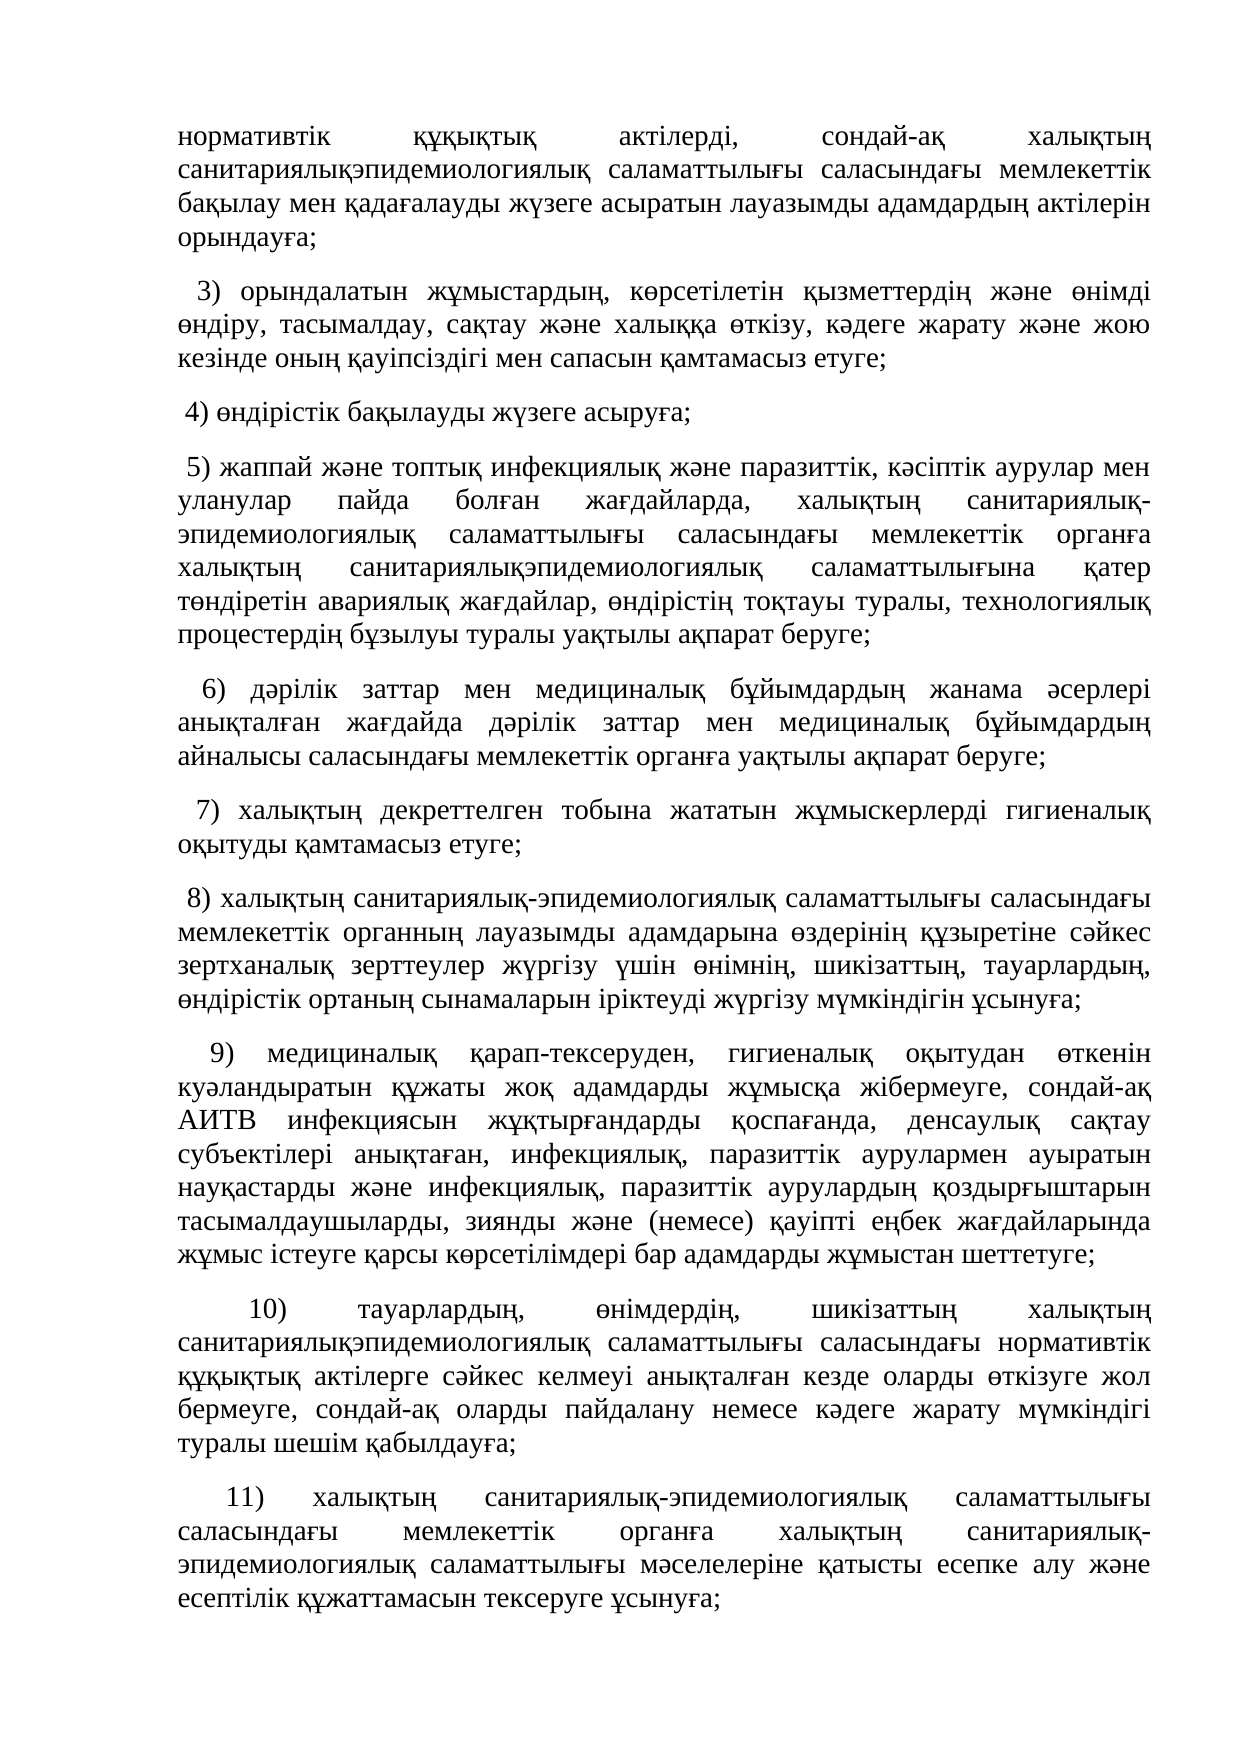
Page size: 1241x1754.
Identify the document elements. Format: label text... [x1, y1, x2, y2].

text 9) медициналық қарап-тексеруден, гигиеналық оқытудан өткенін куәландыратын құжаты жоқ адамдарды жұмысқа жібермеуге, сондай-ақ АИТВ инфекциясын жұқтырғандарды қоспағанда, денсаулық сақтау субъектілері анықтаған, инфекциялық, паразиттік аурулармен ауыратын науқастарды және инфекциялық, паразиттік аурулардың қоздырғыштарын тасымалдаушыларды, зиянды және (немесе) қауіпті еңбек жағдайларында жұмыс істеуге қарсы көрсетілімдері бар адамдарды жұмыстан шеттетуге; [177, 1035, 1152, 1270]
text 8) халықтың санитариялық-эпидемиологиялық саламаттылығы саласындағы мемлекеттік органның лауазымды адамдарына өздерінің құзыретіне сәйкес зертханалық зерттеулер жүргізу үшін өнімнің, шикізаттың, тауарлардың, өндірістік ортаның сынамаларын іріктеуді жүргізу мүмкіндігін ұсынуға; [177, 880, 1152, 1014]
text 7) халықтың декреттелген тобына жататын жұмыскерлерді гигиеналық оқытуды қамтамасыз етуге; [177, 792, 1152, 859]
text 5) жаппай және топтық инфекциялық және паразиттік, кәсіптік аурулар мен уланулар пайда болған жағдайларда, халықтың санитариялық-эпидемиологиялық саламаттылығы саласындағы мемлекеттік органға халықтың санитариялықэпидемиологиялық саламаттылығына қатер төндіретін авариялық жағдайлар, өндірістің тоқтауы туралы, технологиялық процестердің бұзылуы туралы уақтылы ақпарат беруге; [177, 449, 1152, 650]
text 10) тауарлардың, өнімдердің, шикізаттың халықтың санитариялықэпидемиологиялық саламаттылығы саласындағы нормативтік құқықтық актілерге сәйкес келмеуі анықталған кезде оларды өткізуге жол бермеуге, сондай-ақ оларды пайдалану немесе кәдеге жарату мүмкіндігі туралы шешім қабылдауға; [177, 1291, 1152, 1459]
text 3) орындалатын жұмыстардың, көрсетілетін қызметтердің және өнімді өндіру, тасымалдау, сақтау және халыққа өткізу, кәдеге жарату және жою кезінде оның қауіпсіздігі мен сапасын қамтамасыз етуге; [177, 273, 1152, 374]
text 11) халықтың санитариялық-эпидемиологиялық саламаттылығы саласындағы мемлекеттік органға халықтың санитариялық-эпидемиологиялық саламаттылығы мәселелеріне қатысты есепке алу және есептілік құжаттамасын тексеруге ұсынуға; [177, 1479, 1152, 1614]
text 6) дәрілік заттар мен медициналық бұйымдардың жанама әсерлері анықталған жағдайда дәрілік заттар мен медициналық бұйымдардың айналысы саласындағы мемлекеттік органға уақтылы ақпарат беруге; [177, 671, 1152, 772]
text нормативтік құқықтық актілерді, сондай-ақ халықтың санитариялықэпидемиологиялық саламаттылығы саласындағы мемлекеттік бақылау мен қадағалауды жүзеге асыратын лауазымды адамдардың актілерін орындауға; [177, 118, 1152, 252]
text 4) өндірістік бақылауды жүзеге асыруға; [177, 394, 1152, 428]
